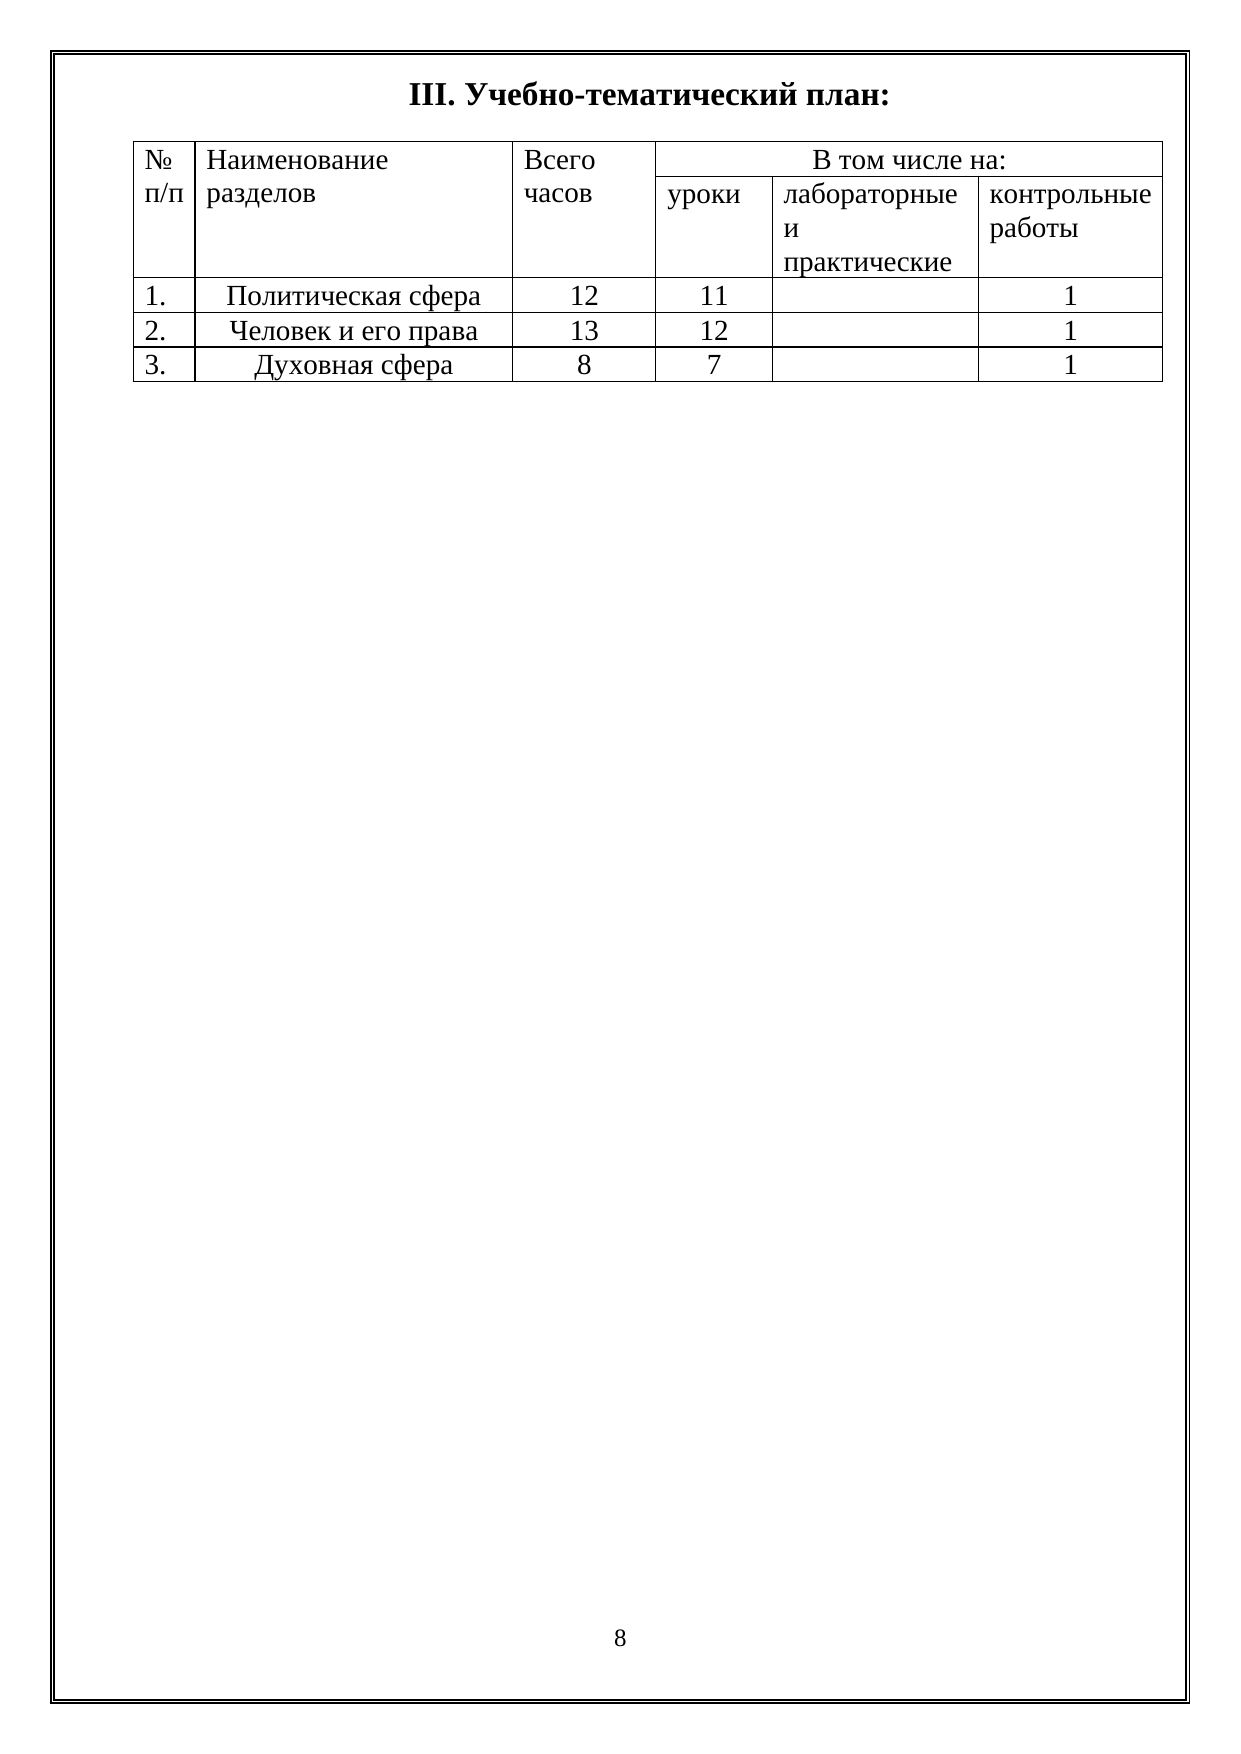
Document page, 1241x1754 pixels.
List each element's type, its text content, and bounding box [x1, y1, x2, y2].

table_cell 8 [513, 348, 655, 381]
table_cell Духовная сфера [196, 348, 512, 381]
table_cell Политическая сфера [196, 278, 512, 312]
table_cell 11 [656, 278, 772, 312]
table_cell 12 [656, 313, 772, 346]
table_cell 3. [134, 348, 194, 381]
table_cell 12 [513, 278, 655, 312]
table_cell уроки [656, 177, 772, 277]
table_cell 1 [979, 348, 1162, 381]
table_cell [773, 313, 978, 346]
table_header В том числе на: [656, 142, 1162, 176]
text III. Учебно-тематический план: [148, 74, 1152, 112]
table_header Наименование разделов [196, 142, 512, 277]
table_cell [773, 348, 978, 381]
table_cell 1 [979, 313, 1162, 346]
table_cell Человек и его права [196, 313, 512, 346]
table_cell 1 [979, 278, 1162, 312]
table_cell 13 [513, 313, 655, 346]
table_cell [773, 278, 978, 312]
table_cell лабораторные и практические [773, 177, 978, 277]
table_cell контрольные работы [979, 177, 1162, 277]
table_cell 7 [656, 348, 772, 381]
table_cell 1. [134, 278, 194, 312]
table_cell 2. [134, 313, 194, 346]
table_header № п/п [134, 142, 194, 277]
table_header Всего часов [513, 142, 655, 277]
